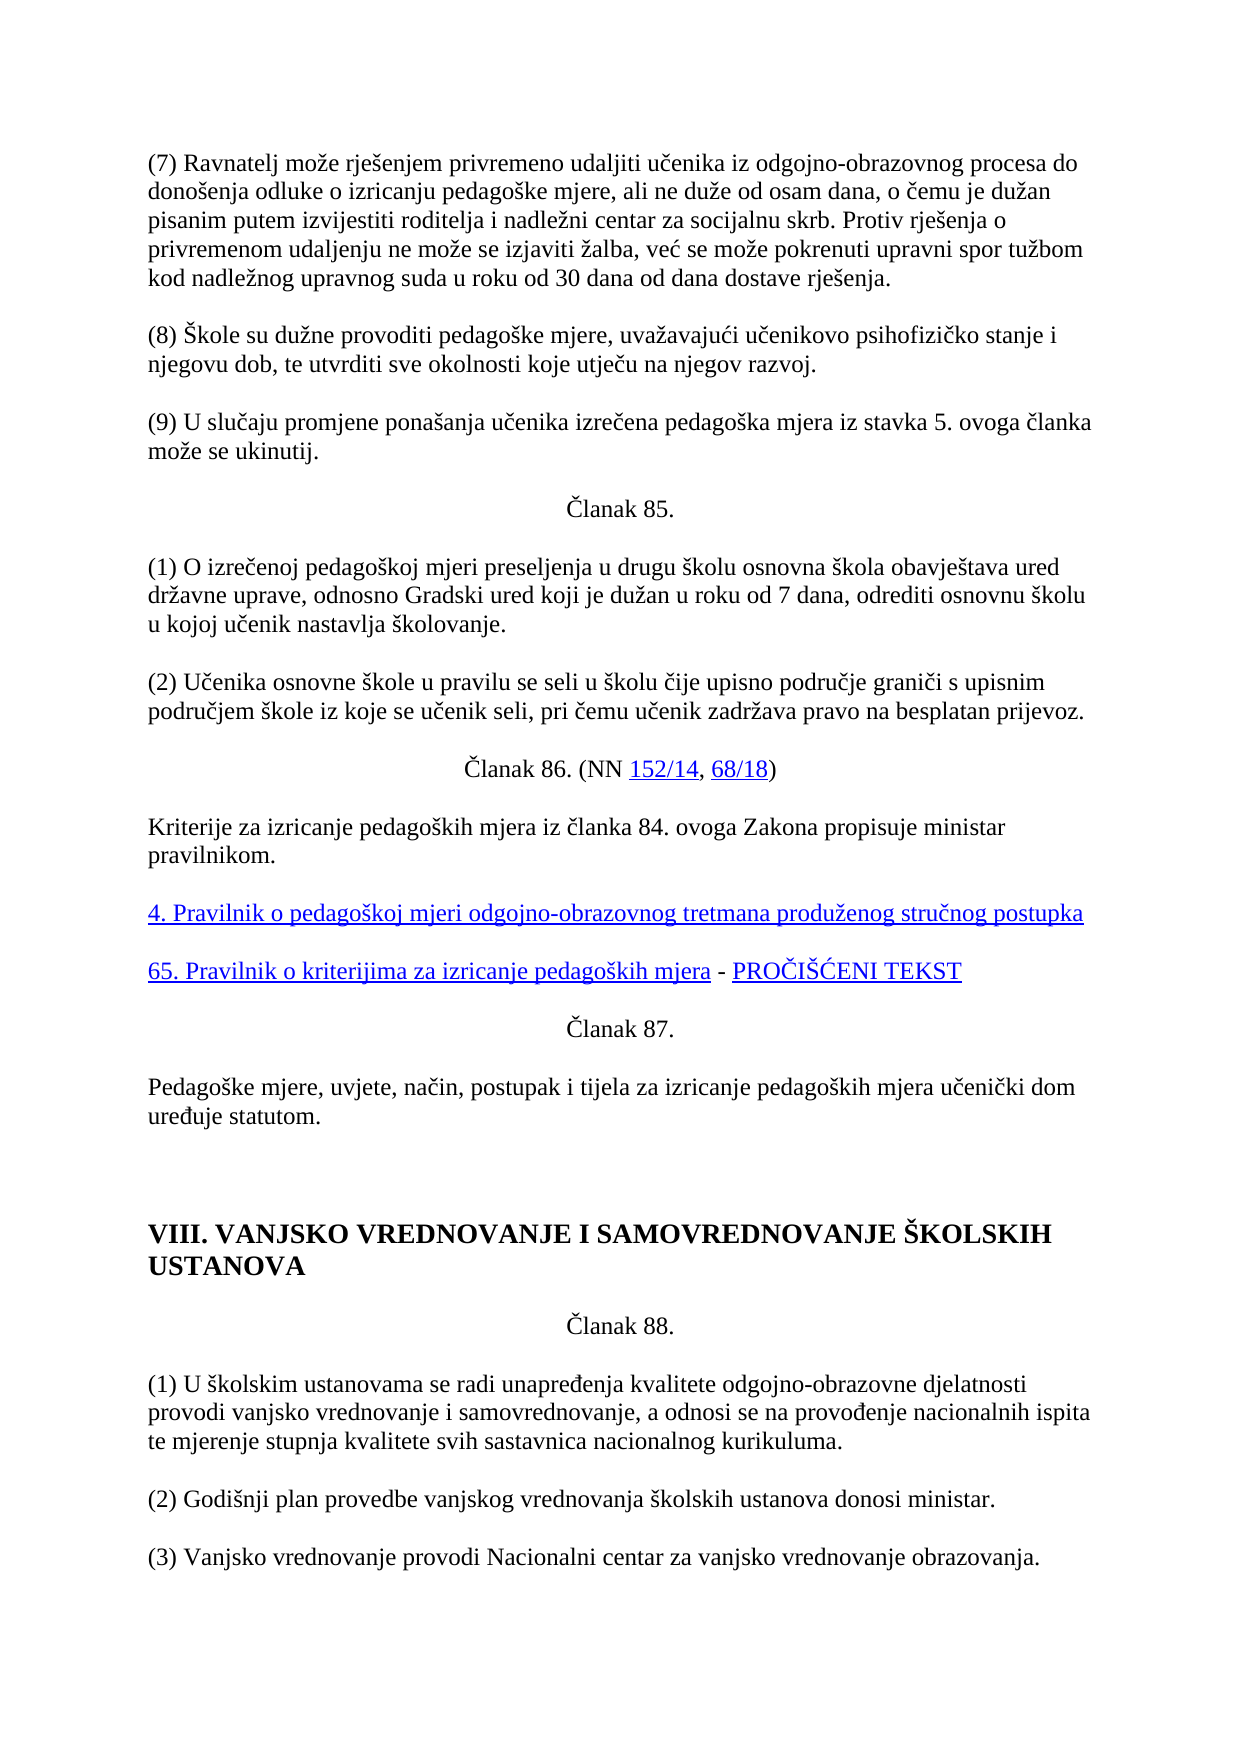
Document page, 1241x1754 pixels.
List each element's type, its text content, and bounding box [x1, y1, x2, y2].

text Članak 85. [148, 494, 1093, 523]
text Članak 87. [148, 1014, 1093, 1043]
text 4. Pravilnik o pedagoškoj mjeri odgojno-obrazovnog tretmana produženog stručnog postupka [148, 898, 1093, 927]
text (2) Učenika osnovne škole u pravilu se seli u školu čije upisno područje graniči s upisnim područjem škole iz koje se učenik seli, pri čemu učenik zadržava pravo na besplatan prijevoz. [148, 667, 1093, 725]
text VIII. VANJSKO VREDNOVANJE I SAMOVREDNOVANJE ŠKOLSKIH USTANOVA [148, 1217, 1093, 1282]
text Kriterije za izricanje pedagoških mjera iz članka 84. ovoga Zakona propisuje ministar pravilnikom. [148, 812, 1093, 869]
text Pedagoške mjere, uvjete, način, postupak i tijela za izricanje pedagoških mjera učenički dom uređuje statutom. [148, 1072, 1093, 1130]
text (8) Škole su dužne provoditi pedagoške mjere, uvažavajući učenikovo psihofizičko stanje i njegovu dob, te utvrditi sve okolnosti koje utječu na njegov razvoj. [148, 321, 1093, 378]
text (3) Vanjsko vrednovanje provodi Nacionalni centar za vanjsko vrednovanje obrazovanja. [148, 1542, 1093, 1571]
text (1) U školskim ustanovama se radi unapređenja kvalitete odgojno-obrazovne djelatnosti provodi vanjsko vrednovanje i samovrednovanje, a odnosi se na provođenje nacionalnih ispita te mjerenje stupnja kvalitete svih sastavnica nacionalnog kurikuluma. [148, 1369, 1093, 1455]
text Članak 86. (NN 152/14, 68/18) [148, 754, 1093, 783]
text (1) O izrečenoj pedagoškoj mjeri preseljenja u drugu školu osnovna škola obavještava ured državne uprave, odnosno Gradski ured koji je dužan u roku od 7 dana, odrediti osnovnu školu u kojoj učenik nastavlja školovanje. [148, 552, 1093, 638]
text Članak 88. [148, 1311, 1093, 1339]
text (9) U slučaju promjene ponašanja učenika izrečena pedagoška mjera iz stavka 5. ovoga članka može se ukinutij. [148, 407, 1093, 465]
text (7) Ravnatelj može rješenjem privremeno udaljiti učenika iz odgojno-obrazovnog procesa do donošenja odluke o izricanju pedagoške mjere, ali ne duže od osam dana, o čemu je dužan pisanim putem izvijestiti roditelja i nadležni centar za socijalnu skrb. Protiv rješenja o privremenom udaljenju ne može se izjaviti žalba, već se može pokrenuti upravni spor tužbom kod nadležnog upravnog suda u roku od 30 dana od dana dostave rješenja. [148, 148, 1093, 291]
text 65. Pravilnik o kriterijima za izricanje pedagoških mjera - PROČIŠĆENI TEKST [148, 956, 1093, 985]
text (2) Godišnji plan provedbe vanjskog vrednovanja školskih ustanova donosi ministar. [148, 1484, 1093, 1513]
